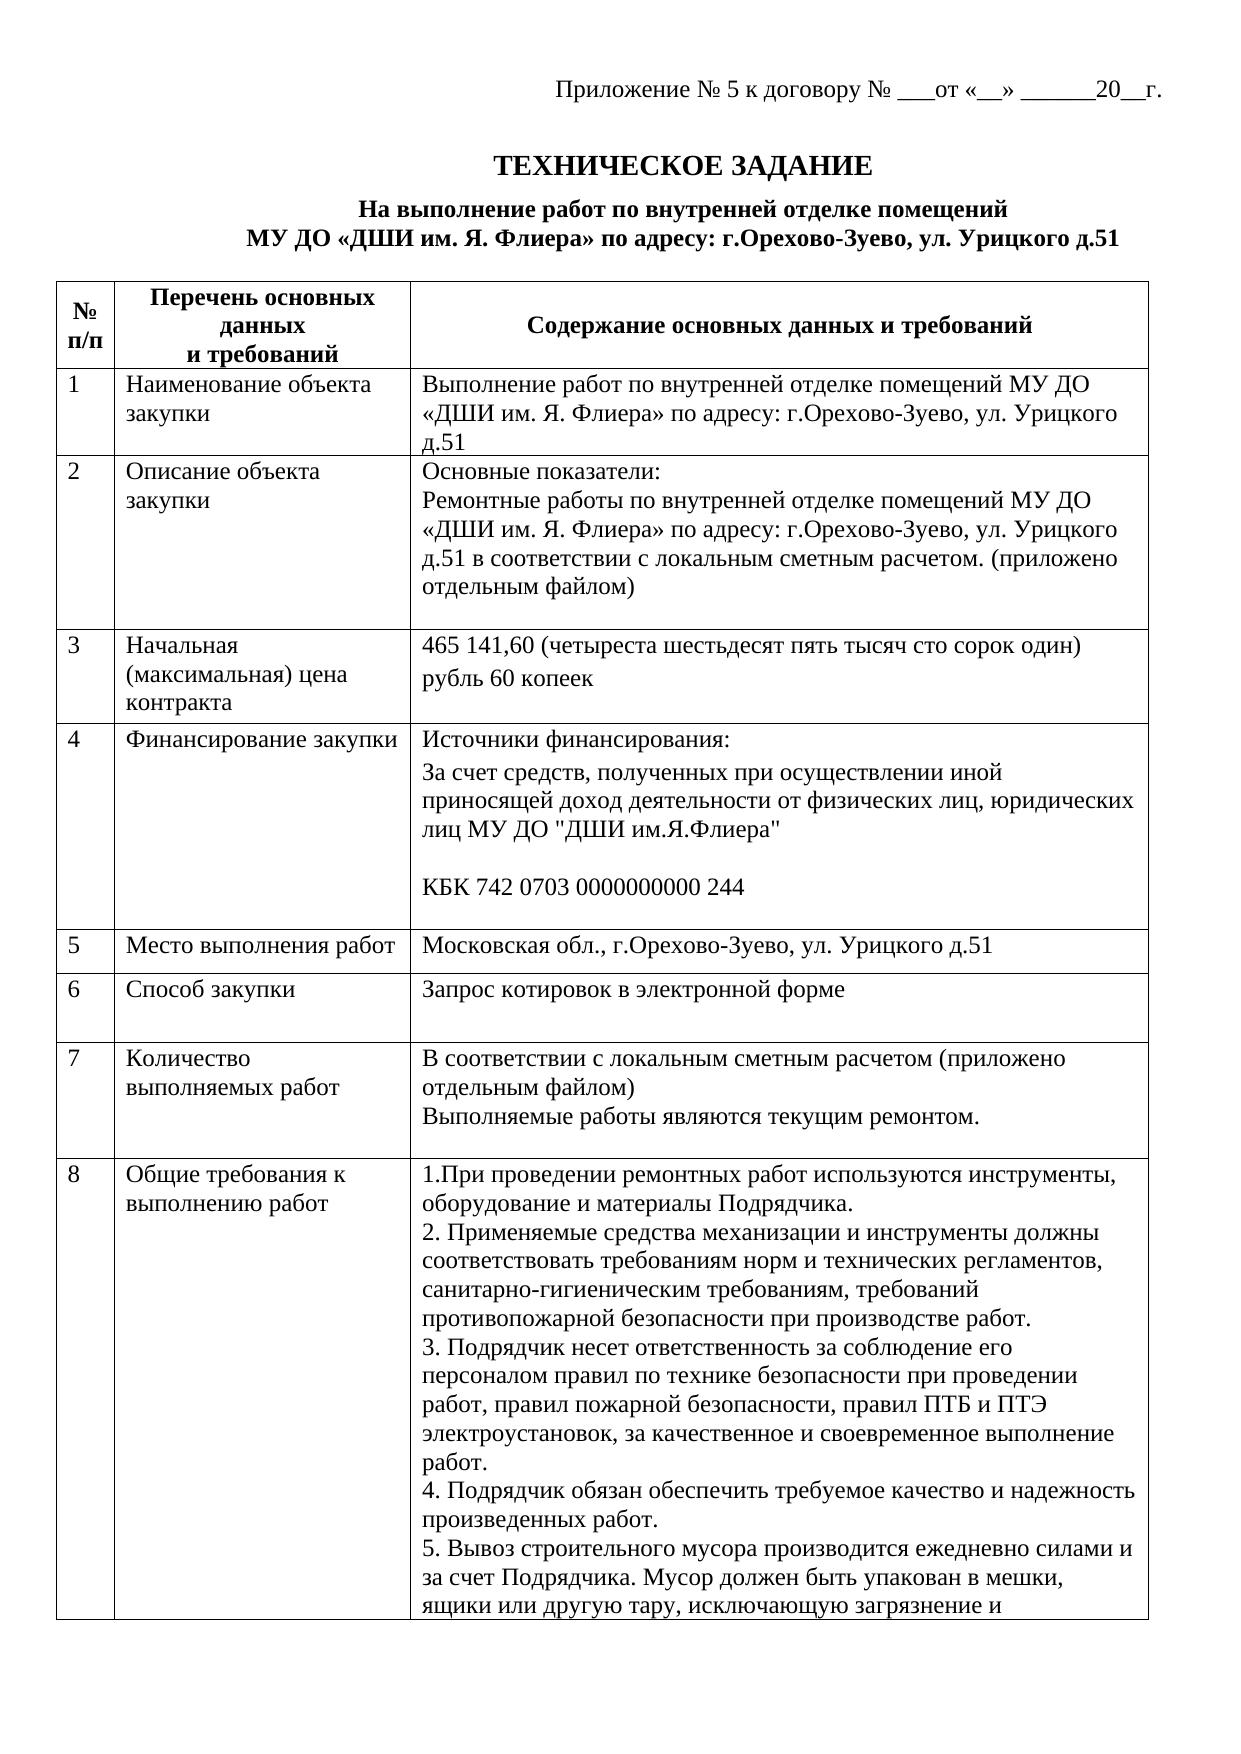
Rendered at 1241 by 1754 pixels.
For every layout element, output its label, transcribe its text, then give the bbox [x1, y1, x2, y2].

table_cell Московская обл., г.Орехово-Зуево, ул. Урицкого д.51 [411, 930, 1148, 973]
table_cell Начальная (максимальная) цена контракта [115, 630, 410, 723]
table_cell 5 [57, 930, 114, 973]
table_cell 465 141,60 (четыреста шестьдесят пять тысяч сто сорок один) рубль 60 копеек [411, 630, 1148, 723]
text Приложение № 5 к договору № ___от «__» ______20__г. [148, 74, 1162, 102]
text ТЕХНИЧЕСКОЕ ЗАДАНИЕ [148, 148, 1162, 182]
table_cell Источники финансирования: За счет средств, полученных при осуществлении иной приносящей доход деятельности от физических лиц, юридических лиц МУ ДО "ДШИ им.Я.Флиера" КБК 742 0703 0000000000 244 [411, 724, 1148, 929]
table_header Содержание основных данных и требований [411, 282, 1148, 368]
table_cell Описание объекта закупки [115, 456, 410, 629]
table_cell Количество выполняемых работ [115, 1043, 410, 1158]
table_cell Основные показатели: Ремонтные работы по внутренней отделке помещений МУ ДО «ДШИ им. Я. Флиера» по адресу: г.Орехово-Зуево, ул. Урицкого д.51 в соответствии с локальным сметным расчетом. (приложено отдельным файлом) [411, 456, 1148, 629]
table_cell 3 [57, 630, 114, 723]
table_cell Место выполнения работ [115, 930, 410, 973]
table_cell Выполнение работ по внутренней отделке помещений МУ ДО «ДШИ им. Я. Флиера» по адресу: г.Орехово-Зуево, ул. Урицкого д.51 [411, 369, 1148, 455]
table_cell Запрос котировок в электронной форме [411, 974, 1148, 1042]
table_header № п/п [57, 282, 114, 368]
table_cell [411, 1159, 1148, 1619]
table_cell 2 [57, 456, 114, 629]
table_cell 6 [57, 974, 114, 1042]
table_cell 4 [57, 724, 114, 929]
table_cell В соответствии с локальным сметным расчетом (приложено отдельным файлом) Выполняемые работы являются текущим ремонтом. [411, 1043, 1148, 1158]
table_cell Финансирование закупки [115, 724, 410, 929]
text МУ ДО «ДШИ им. Я. Флиера» по адресу: г.Орехово-Зуево, ул. Урицкого д.51 [148, 223, 1162, 252]
text На выполнение работ по внутренней отделке помещений [148, 194, 1162, 223]
table_cell 7 [57, 1043, 114, 1158]
table_cell 8 [57, 1159, 114, 1619]
table_cell Наименование объекта закупки [115, 369, 410, 455]
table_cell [115, 1159, 410, 1619]
table_header Перечень основных данных и требований [115, 282, 410, 368]
table_cell Способ закупки [115, 974, 410, 1042]
table_cell 1 [57, 369, 114, 455]
